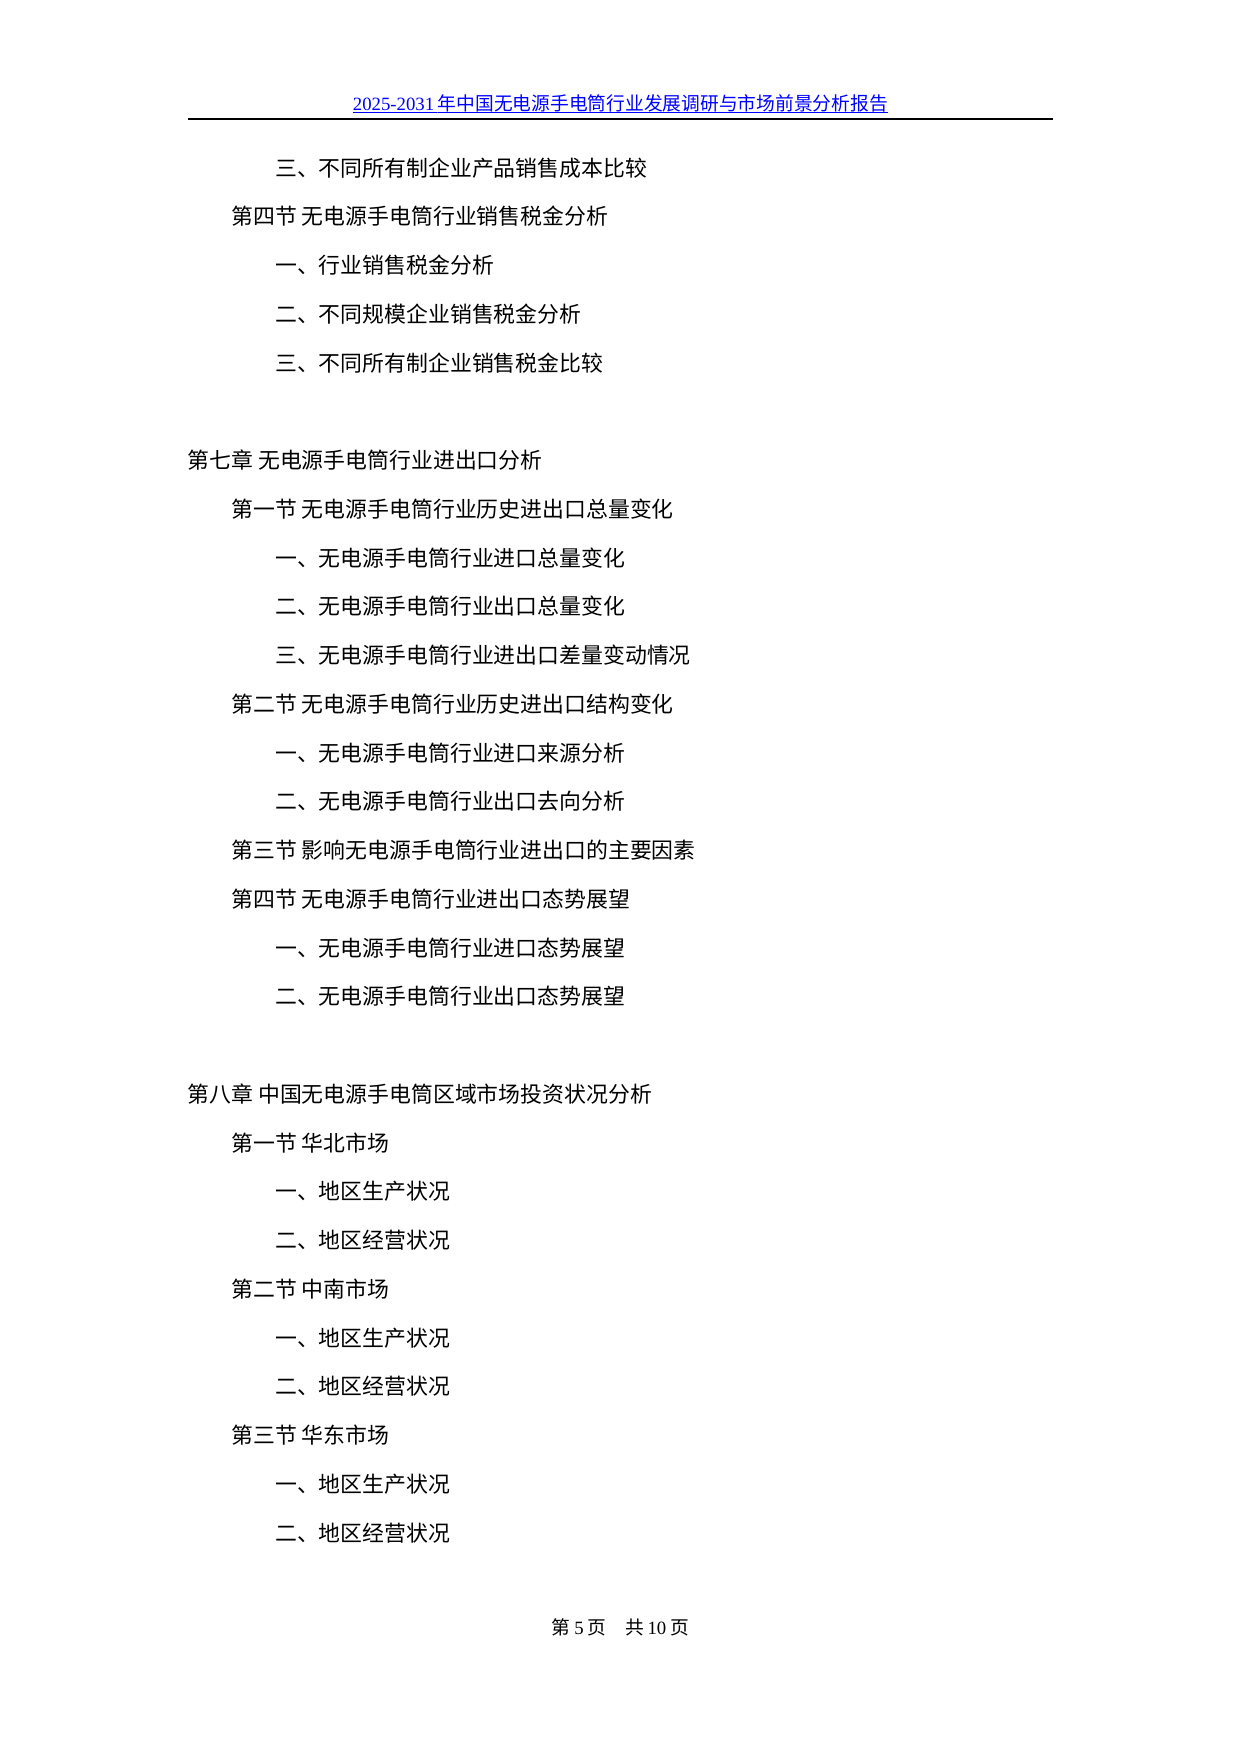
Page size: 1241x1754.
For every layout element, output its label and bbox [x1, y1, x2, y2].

text [187, 150, 1053, 1548]
